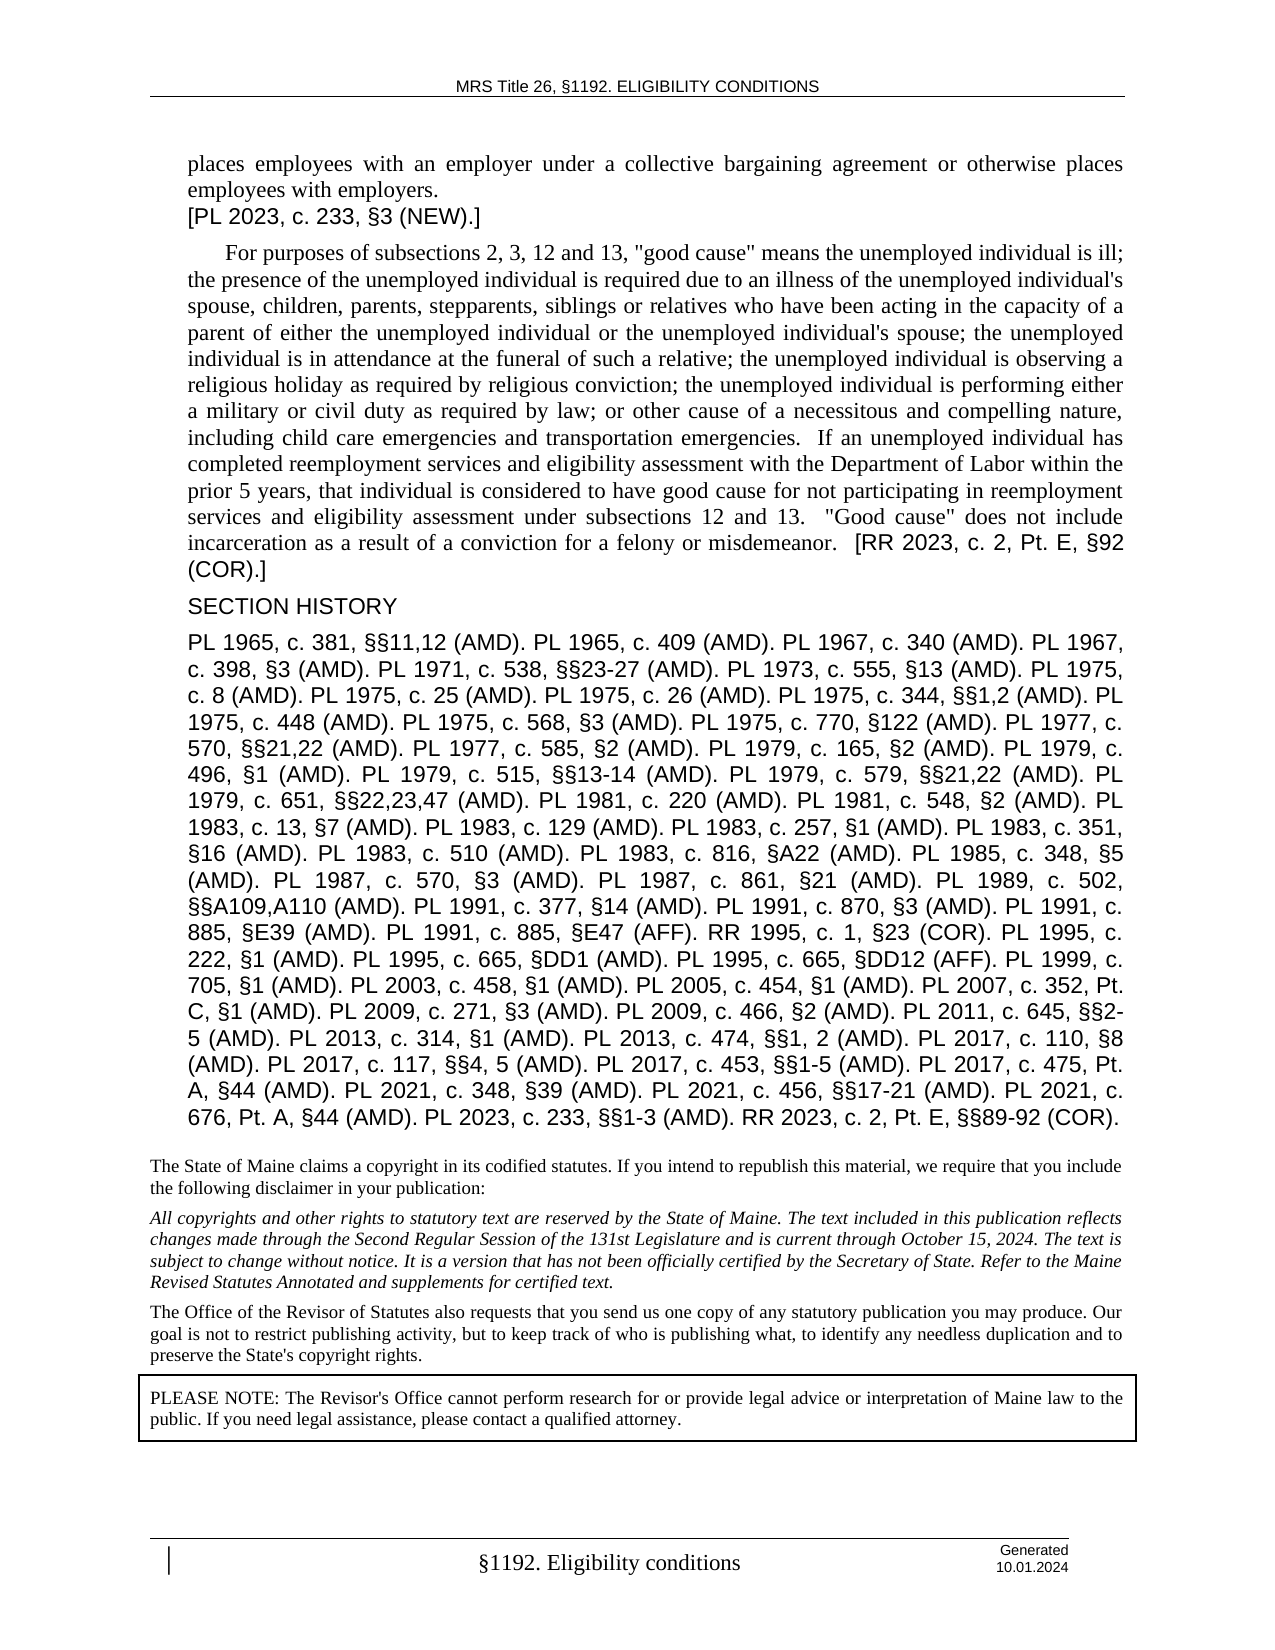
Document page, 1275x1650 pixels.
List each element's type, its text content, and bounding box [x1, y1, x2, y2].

text PL 1965, c. 381, §§11,12 (AMD). PL 1965, c. 409 (AMD). PL 1967, c. 340 (AMD). PL 1967, c. 398, §3 (AMD). PL 1971, c. 538, §§23-27 (AMD). PL 1973, c. 555, §13 (AMD). PL 1975, c. 8 (AMD). PL 1975, c. 25 (AMD). PL 1975, c. 26 (AMD). PL 1975, c. 344, §§1,2 (AMD). PL 1975, c. 448 (AMD). PL 1975, c. 568, §3 (AMD). PL 1975, c. 770, §122 (AMD). PL 1977, c. 570, §§21,22 (AMD). PL 1977, c. 585, §2 (AMD). PL 1979, c. 165, §2 (AMD). PL 1979, c. 496, §1 (AMD). PL 1979, c. 515, §§13-14 (AMD). PL 1979, c. 579, §§21,22 (AMD). PL 1979, c. 651, §§22,23,47 (AMD). PL 1981, c. 220 (AMD). PL 1981, c. 548, §2 (AMD). PL 1983, c. 13, §7 (AMD). PL 1983, c. 129 (AMD). PL 1983, c. 257, §1 (AMD). PL 1983, c. 351, §16 (AMD). PL 1983, c. 510 (AMD). PL 1983, c. 816, §A22 (AMD). PL 1985, c. 348, §5 (AMD). PL 1987, c. 570, §3 (AMD). PL 1987, c. 861, §21 (AMD). PL 1989, c. 502, §§A109,A110 (AMD). PL 1991, c. 377, §14 (AMD). PL 1991, c. 870, §3 (AMD). PL 1991, c. 885, §E39 (AMD). PL 1991, c. 885, §E47 (AFF). RR 1995, c. 1, §23 (COR). PL 1995, c. 222, §1 (AMD). PL 1995, c. 665, §DD1 (AMD). PL 1995, c. 665, §DD12 (AFF). PL 1999, c. 705, §1 (AMD). PL 2003, c. 458, §1 (AMD). PL 2005, c. 454, §1 (AMD). PL 2007, c. 352, Pt. C, §1 (AMD). PL 2009, c. 271, §3 (AMD). PL 2009, c. 466, §2 (AMD). PL 2011, c. 645, §§2-5 (AMD). PL 2013, c. 314, §1 (AMD). PL 2013, c. 474, §§1, 2 (AMD). PL 2017, c. 110, §8 (AMD). PL 2017, c. 117, §§4, 5 (AMD). PL 2017, c. 453, §§1-5 (AMD). PL 2017, c. 475, Pt. A, §44 (AMD). PL 2021, c. 348, §39 (AMD). PL 2021, c. 456, §§17-21 (AMD). PL 2021, c. 676, Pt. A, §44 (AMD). PL 2023, c. 233, §§1-3 (AMD). RR 2023, c. 2, Pt. E, §§89-92 (COR). [187, 629, 1125, 1130]
text The State of Maine claims a copyright in its codified statutes. If you intend to republish this material, we require that you include the following disclaimer in your publication: [150, 1155, 1125, 1198]
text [187, 150, 1125, 203]
text SECTION HISTORY [187, 593, 1125, 619]
text PLEASE NOTE: The Revisor's Office cannot perform research for or provide legal advice or interpretation of Maine law to the public. If you need legal assistance, please contact a qualified attorney. [140, 1376, 1135, 1440]
text For purposes of subsections 2, 3, 12 and 13, "good cause" means the unemployed individual is ill; the presence of the unemployed individual is required due to an illness of the unemployed individual's spouse, children, parents, stepparents, siblings or relatives who have been acting in the capacity of a parent of either the unemployed individual or the unemployed individual's spouse; the unemployed individual is in attendance at the funeral of such a relative; the unemployed individual is observing a religious holiday as required by religious conviction; the unemployed individual is performing either a military or civil duty as required by law; or other cause of a necessitous and compelling nature, including child care emergencies and transportation emergencies. If an unemployed individual has completed reemployment services and eligibility assessment with the Department of Labor within the prior 5 years, that individual is considered to have good cause for not participating in reemployment services and eligibility assessment under subsections 12 and 13. "Good cause" does not include incarceration as a result of a conviction for a felony or misdemeanor. [RR 2023, c. 2, Pt. E, §92 (COR).] [187, 239, 1125, 582]
text [PL 2023, c. 233, §3 (NEW).] [187, 203, 1125, 229]
text All copyrights and other rights to statutory text are reserved by the State of Maine. The text included in this publication reflects changes made through the Second Regular Session of the 131st Legislature and is current through October 15, 2024 . The text is subject to change without notice. It is a version that has not been officially certified by the Secretary of State. Refer to the Maine Revised Statutes Annotated and supplements for certified text. [150, 1207, 1125, 1293]
text The Office of the Revisor of Statutes also requests that you send us one copy of any statutory publication you may produce. Our goal is not to restrict publishing activity, but to keep track of who is publishing what, to identify any needless duplication and to preserve the State's copyright rights. [150, 1301, 1125, 1366]
